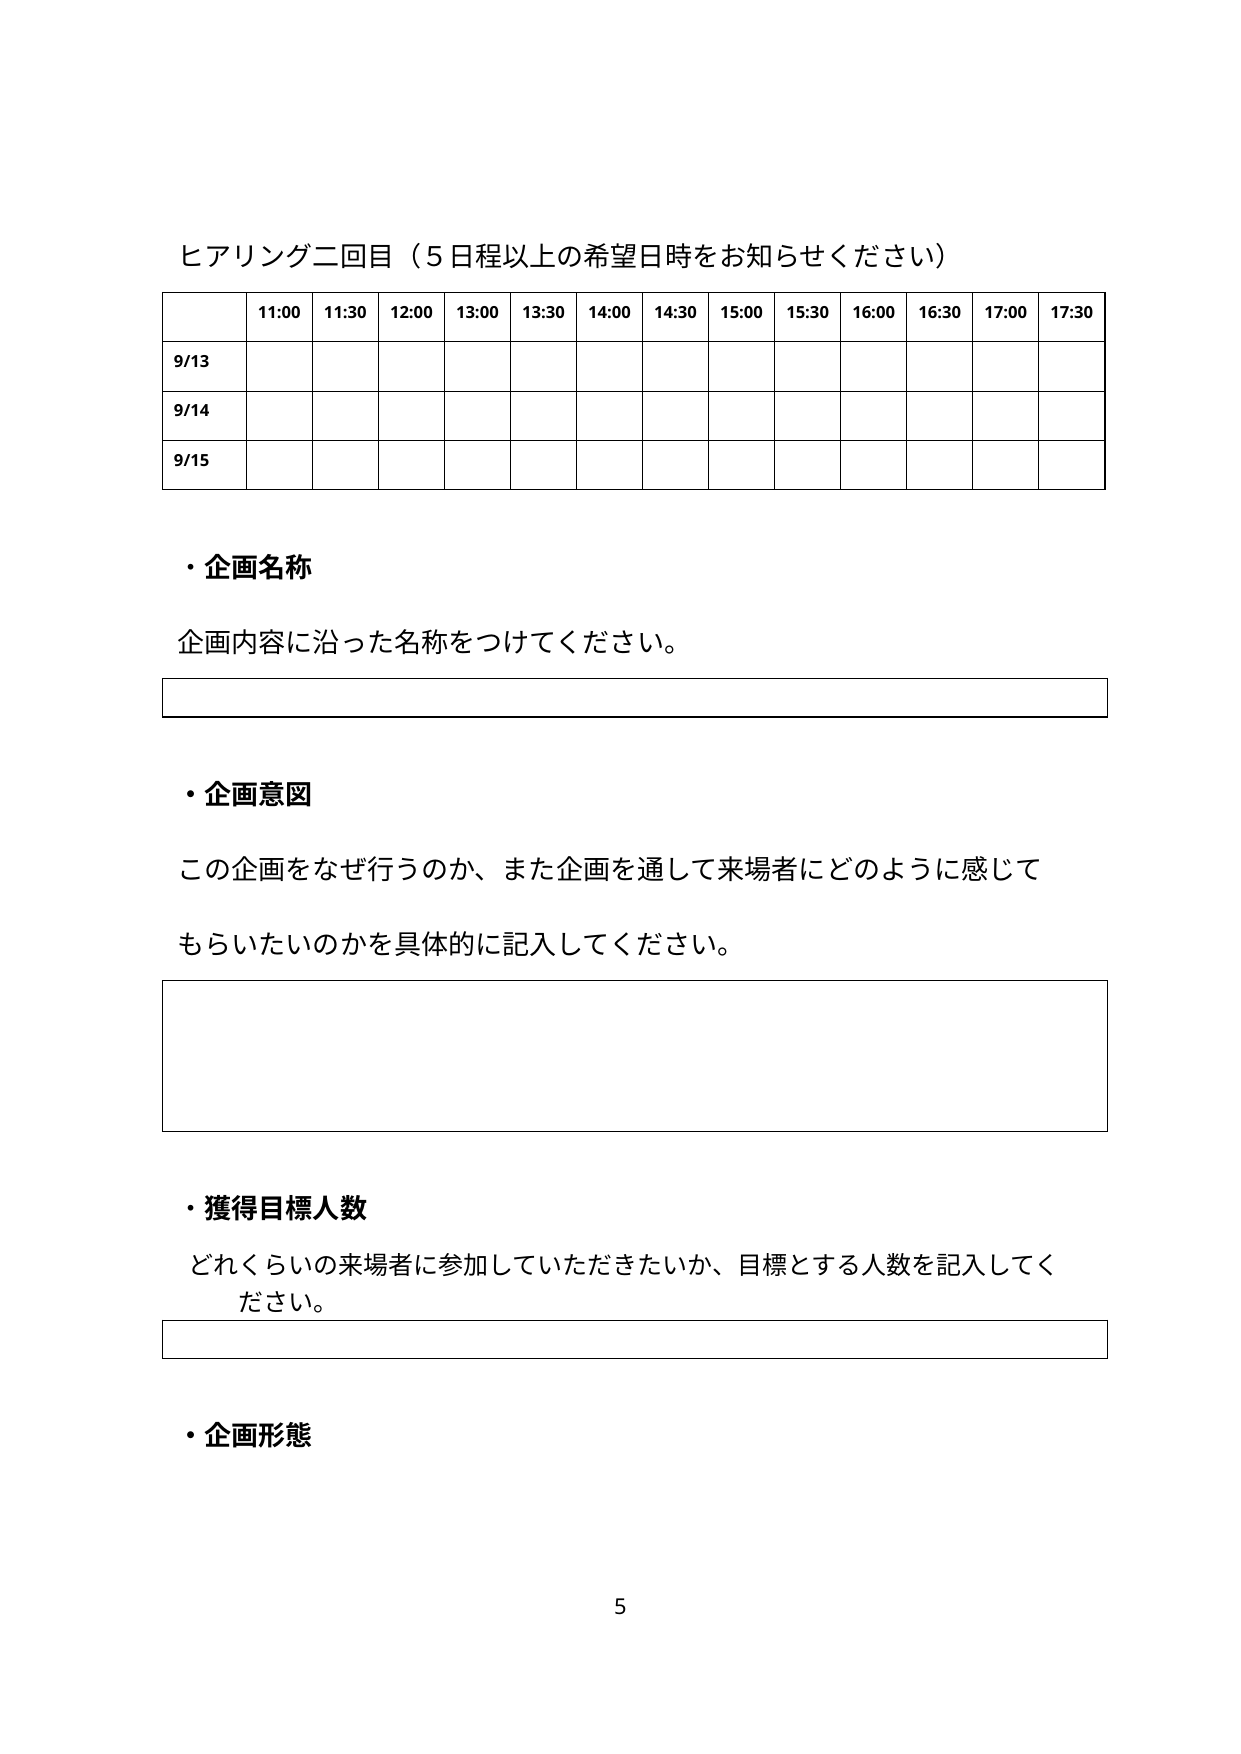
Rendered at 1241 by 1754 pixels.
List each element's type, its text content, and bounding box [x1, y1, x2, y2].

table_header 17:30 [1039, 293, 1104, 341]
table_header 11:00 [247, 293, 312, 341]
table_cell [907, 392, 972, 440]
table_cell 9/13 [163, 342, 246, 391]
text どれくらいの来場者に参加していただきたいか、目標とする人数を記入してください。 [188, 1244, 1063, 1319]
table_header 16:30 [907, 293, 972, 341]
table_header 12:00 [379, 293, 444, 341]
text ヒアリング二回目（５日程以上の希望日時をお知らせください） [177, 217, 1063, 292]
table_cell [973, 441, 1038, 489]
table_cell [313, 392, 378, 440]
table_cell [577, 342, 642, 391]
table_cell [973, 392, 1038, 440]
table_header 16:00 [841, 293, 906, 341]
table_header 11:30 [313, 293, 378, 341]
text この企画をなぜ行うのか、また企画を通して来場者にどのように感じてもらいたいのかを具体的に記入してください。 [177, 830, 1063, 980]
table_header [163, 679, 1107, 716]
table_header 15:00 [709, 293, 774, 341]
table_cell [775, 392, 840, 440]
table_cell [907, 441, 972, 489]
table_cell [775, 441, 840, 489]
table_cell [313, 342, 378, 391]
table_cell [379, 441, 444, 489]
table_cell [511, 342, 576, 391]
table_cell [511, 392, 576, 440]
table_header 14:00 [577, 293, 642, 341]
table_cell [445, 392, 510, 440]
table_header 13:00 [445, 293, 510, 341]
table_cell [841, 392, 906, 440]
text ・獲得目標人数 [177, 1169, 1063, 1244]
text 企画内容に沿った名称をつけてください。 [177, 603, 1063, 678]
table_cell [445, 342, 510, 391]
table_cell [643, 392, 708, 440]
text ・企画形態 [177, 1397, 1063, 1472]
table_cell [775, 342, 840, 391]
table_cell [643, 342, 708, 391]
table_header [163, 293, 246, 341]
table_cell [973, 342, 1038, 391]
table_cell [1039, 342, 1104, 391]
table_cell [709, 342, 774, 391]
text ・企画名称 [177, 528, 1063, 603]
table_cell [379, 342, 444, 391]
table_cell [313, 441, 378, 489]
table_header 13:30 [511, 293, 576, 341]
table_cell [247, 342, 312, 391]
table_cell [643, 441, 708, 489]
table_cell [379, 392, 444, 440]
table_cell [907, 342, 972, 391]
table_cell [577, 441, 642, 489]
table_header 17:00 [973, 293, 1038, 341]
table_cell [841, 441, 906, 489]
table_cell [1039, 392, 1104, 440]
table_cell [709, 441, 774, 489]
table_cell [247, 392, 312, 440]
table_header [163, 981, 1107, 1131]
table_cell [445, 441, 510, 489]
table_cell [841, 342, 906, 391]
table_cell 9/14 [163, 392, 246, 440]
table_cell 9/15 [163, 441, 246, 489]
table_cell [511, 441, 576, 489]
table_header 15:30 [775, 293, 840, 341]
table_cell [577, 392, 642, 440]
table_cell [247, 441, 312, 489]
table_cell [1039, 441, 1104, 489]
table_cell [709, 392, 774, 440]
table_header [163, 1321, 1107, 1358]
text ・企画意図 [177, 755, 1063, 830]
table_header 14:30 [643, 293, 708, 341]
